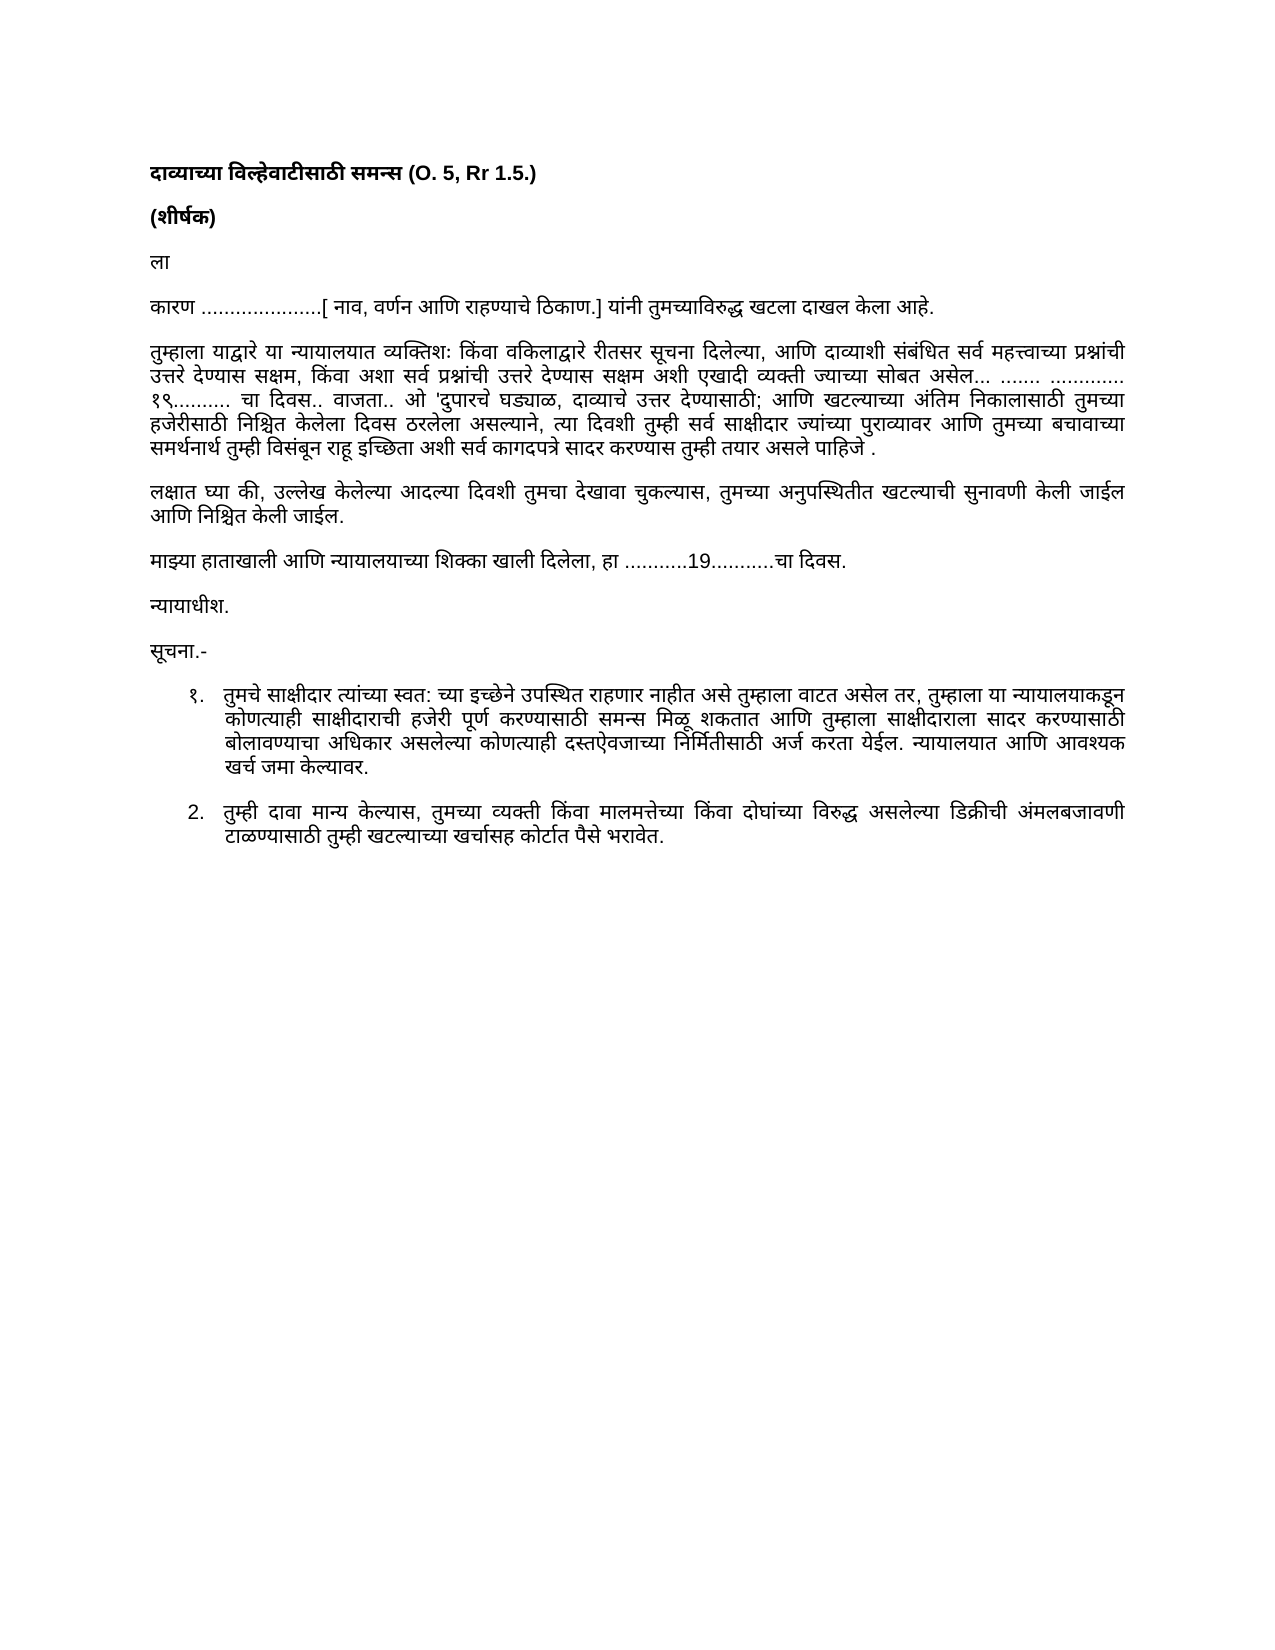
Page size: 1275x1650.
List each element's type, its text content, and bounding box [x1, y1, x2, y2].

text न्यायाधीश. [150, 594, 1125, 618]
text 2. तुम्ही दावा मान्य केल्यास, तुमच्‍या व्‍यक्‍ती किंवा मालमत्तेच्‍या किंवा दोघांच्‍या विरुद्ध असलेल्‍या डिक्रीची अंमलबजावणी टाळण्यासाठी तुम्‍ही खटल्‍याच्‍या खर्चासह कोर्टात पैसे भरावेत. [187, 800, 1125, 848]
text कारण .....................[ नाव, वर्णन आणि राहण्याचे ठिकाण.] यांनी तुमच्याविरुद्ध खटला दाखल केला आहे. [658, 295, 1125, 319]
text सूचना.- [150, 638, 1125, 662]
text लक्षात घ्या की, उल्लेख केलेल्या आदल्या दिवशी तुमचा देखावा चुकल्यास, तुमच्या अनुपस्थितीत खटल्याची सुनावणी केली जाईल आणि निश्चित केली जाईल. [150, 480, 1125, 528]
text तुम्हाला याद्वारे या न्यायालयात व्यक्तिशः किंवा वकिलाद्वारे रीतसर सूचना दिलेल्या, आणि दाव्याशी संबंधित सर्व महत्त्वाच्या प्रश्नांची उत्तरे देण्यास सक्षम, किंवा अशा सर्व प्रश्नांची उत्तरे देण्यास सक्षम अशी एखादी व्यक्ती ज्याच्या सोबत असेल... ....... ............. १९.......... चा दिवस.. वाजता.. ओ 'दुपारचे घड्याळ, दाव्याचे उत्तर देण्यासाठी; आणि खटल्याच्या अंतिम निकालासाठी तुमच्या हजेरीसाठी निश्चित केलेला दिवस ठरलेला असल्याने, त्या दिवशी तुम्ही सर्व साक्षीदार ज्यांच्या पुराव्यावर आणि तुमच्या बचावाच्या समर्थनार्थ तुम्ही विसंबून राहू इच्छिता अशी सर्व कागदपत्रे सादर करण्यास तुम्ही तयार असले पाहिजे . [150, 339, 1125, 459]
text माझ्या हाताखाली आणि न्यायालयाच्या शिक्का खाली दिलेला, हा ...........19...........चा दिवस. [150, 549, 1125, 573]
text ला [150, 250, 1125, 274]
text दाव्याच्या विल्हेवाटीसाठी समन्स (O. 5, Rr 1.5.) [150, 160, 1125, 184]
text कारण .....................[ नाव, वर्णन आणि राहण्याचे ठिकाण.] यांनी तुमच्याविरुद्ध खटला दाखल केला आहे. [150, 295, 702, 319]
text (शीर्षक) [150, 205, 1125, 229]
text १. तुमचे साक्षीदार त्यांच्या स्वत: च्या इच्छेने उपस्थित राहणार नाहीत असे तुम्हाला वाटत असेल तर, तुम्हाला या न्यायालयाकडून कोणत्याही साक्षीदाराची हजेरी पूर्ण करण्यासाठी समन्स मिळू शकतात आणि तुम्हाला साक्षीदाराला सादर करण्यासाठी बोलावण्याचा अधिकार असलेल्या कोणत्याही दस्तऐवजाच्या निर्मितीसाठी अर्ज करता येईल. न्यायालयात आणि आवश्यक खर्च जमा केल्यावर. [187, 683, 1125, 779]
